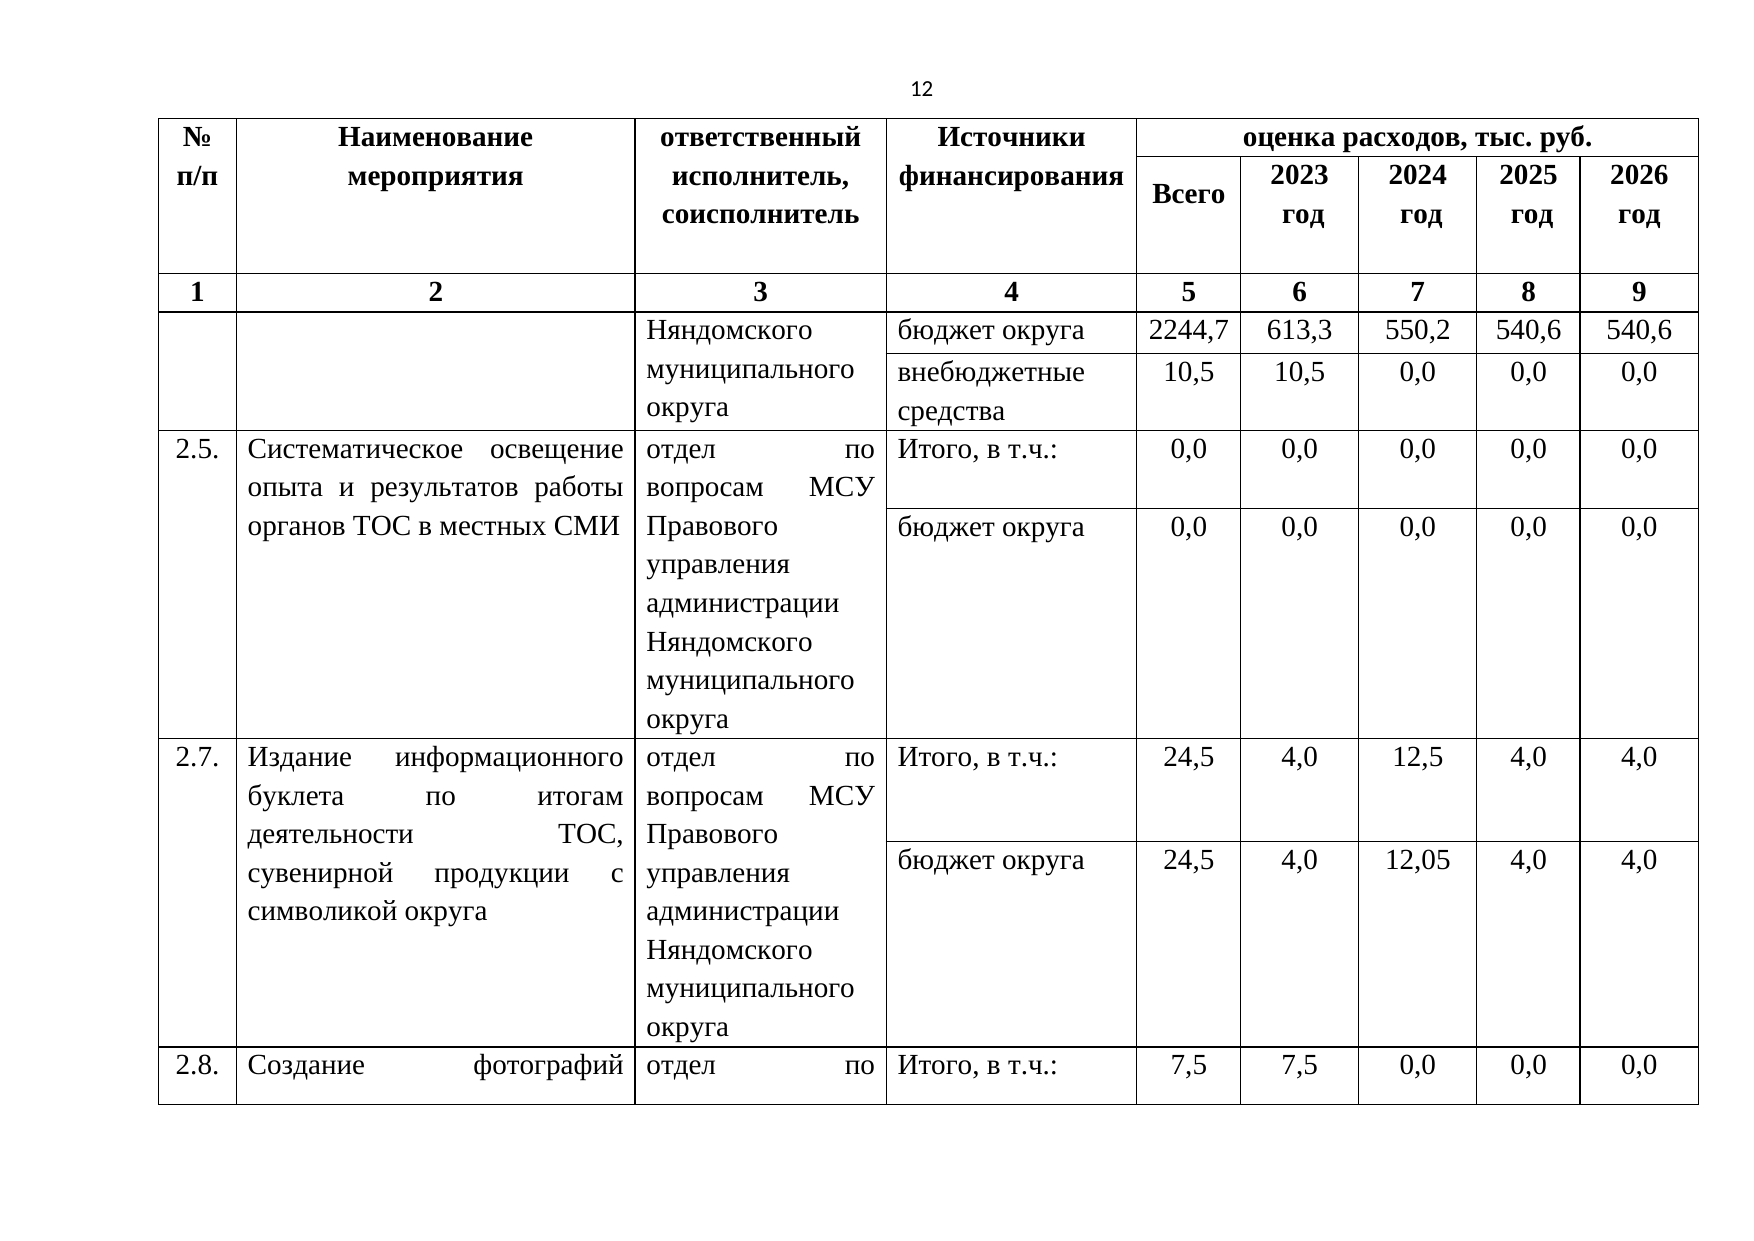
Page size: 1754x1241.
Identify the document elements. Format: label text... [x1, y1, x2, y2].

table_cell 8 [1477, 274, 1579, 311]
table_header оценка расходов, тыс. руб. [1137, 119, 1698, 156]
table_cell 0,0 [1477, 509, 1579, 738]
table_cell 0,0 [1581, 1048, 1698, 1104]
table_cell 540,6 [1477, 313, 1579, 353]
table_cell 4,0 [1581, 842, 1698, 1046]
table_cell 12,5 [1359, 739, 1476, 841]
table_cell бюджет округа [887, 313, 1136, 353]
table_cell 2025 год [1477, 157, 1579, 273]
table_cell 0,0 [1581, 509, 1698, 738]
table_cell 1 [159, 274, 236, 311]
table_cell 4 [887, 274, 1136, 311]
table_cell 24,5 [1137, 842, 1240, 1046]
table_cell отдел по вопросам МСУ Правового управления администрации Няндомского муниципального округа [636, 1048, 886, 1104]
table_cell 613,3 [1241, 313, 1358, 353]
table_cell 24,5 [1137, 739, 1240, 841]
table_cell 2.7. [159, 739, 236, 1046]
table_cell 2024 год [1359, 157, 1476, 273]
table_cell 0,0 [1137, 509, 1240, 738]
table_cell 9 [1581, 274, 1698, 311]
table_cell 7 [1359, 274, 1476, 311]
table_cell 0,0 [1241, 509, 1358, 738]
table_cell 7,5 [1137, 1048, 1240, 1104]
table_cell 4,0 [1477, 739, 1579, 841]
table_cell Итого, в т.ч.: [887, 431, 1136, 508]
table_cell внебюджетные средства [887, 354, 1136, 430]
table_cell 550,2 [1359, 313, 1476, 353]
table_cell 7,5 [1241, 1048, 1358, 1104]
table_cell отдел по вопросам МСУ Правового управления администрации Няндомского муниципального округа [636, 431, 886, 738]
table_cell 4,0 [1581, 739, 1698, 841]
table_header № п/п [159, 119, 236, 273]
table_cell 0,0 [1477, 1048, 1579, 1104]
table_cell 10,5 [1137, 354, 1240, 430]
table_cell 0,0 [1241, 431, 1358, 508]
table_cell 0,0 [1359, 509, 1476, 738]
table_cell 2.5. [159, 431, 236, 738]
table_cell 0,0 [1581, 431, 1698, 508]
table_cell 6 [1241, 274, 1358, 311]
table_cell 5 [1137, 274, 1240, 311]
table_header Источники финансирования [887, 119, 1136, 273]
table_cell Итого, в т.ч.: [887, 739, 1136, 841]
table_cell 0,0 [1137, 431, 1240, 508]
table_cell 0,0 [1581, 354, 1698, 430]
table_cell 4,0 [1241, 739, 1358, 841]
table_cell 540,6 [1581, 313, 1698, 353]
table_cell 3 [636, 274, 886, 311]
table_cell бюджет округа [887, 842, 1136, 1046]
table_cell 12,05 [1359, 842, 1476, 1046]
table_cell 4,0 [1477, 842, 1579, 1046]
table_cell 2023 год [1241, 157, 1358, 273]
table_cell 0,0 [1477, 431, 1579, 508]
table_cell Всего [1137, 157, 1240, 273]
table_cell 2.8. [159, 1048, 236, 1104]
table_cell 10,5 [1241, 354, 1358, 430]
table_cell 4,0 [1241, 842, 1358, 1046]
table_cell Создание фотографий реализованных проектов ТОС [237, 1048, 634, 1104]
table_cell 2244,7 [1137, 313, 1240, 353]
table_cell Издание информационного буклета по итогам деятельности ТОС, сувенирной продукции с символикой округа [237, 739, 634, 1046]
table_cell 0,0 [1359, 431, 1476, 508]
table_cell отдел по вопросам МСУ Правового управления администрации Няндомского муниципального округа [636, 739, 886, 1046]
table_cell 0,0 [1359, 1048, 1476, 1104]
table_cell 0,0 [1359, 354, 1476, 430]
table_cell Систематическое освещение опыта и результатов работы органов ТОС в местных СМИ [237, 431, 634, 738]
table_cell Итого, в т.ч.: [887, 1048, 1136, 1104]
table_cell 2 [237, 274, 634, 311]
table_cell 0,0 [1477, 354, 1579, 430]
table_cell бюджет округа [887, 509, 1136, 738]
table_header ответственный исполнитель, соисполнитель [636, 119, 886, 273]
table_header Наименование мероприятия [237, 119, 634, 273]
table_cell 2026 год [1581, 157, 1698, 273]
